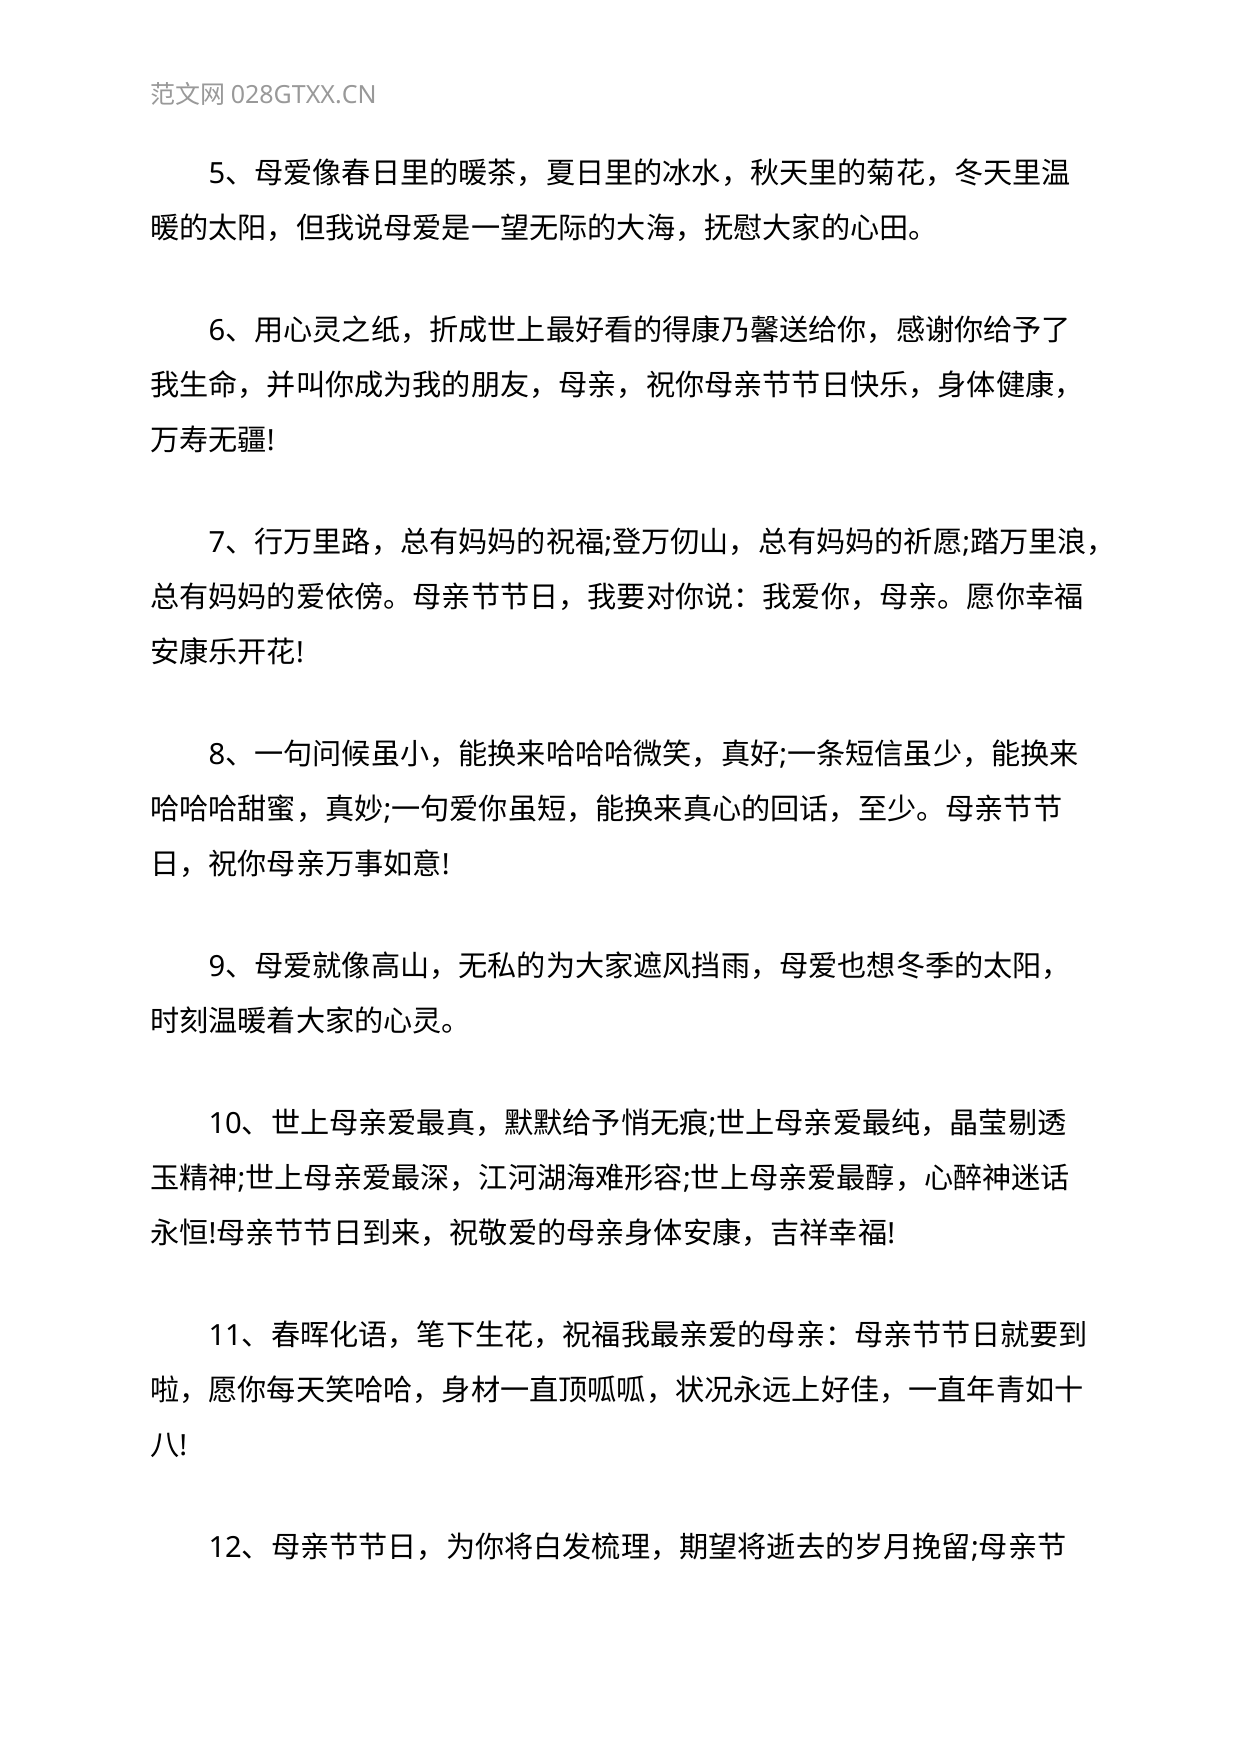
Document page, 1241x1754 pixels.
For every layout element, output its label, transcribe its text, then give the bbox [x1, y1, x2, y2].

text 9、母爱就像高山，无私的为大家遮风挡雨，母爱也想冬季的太阳，时刻温暖着大家的心灵。 [150, 942, 1090, 1040]
text 8、一句问候虽小，能换来哈哈哈微笑，真好;一条短信虽少，能换来哈哈哈甜蜜，真妙;一句爱你虽短，能换来真心的回话，至少。母亲节节日，祝你母亲万事如意! [150, 731, 1090, 883]
text 6、用心灵之纸，折成世上最好看的得康乃馨送给你，感谢你给予了我生命，并叫你成为我的朋友，母亲，祝你母亲节节日快乐，身体健康，万寿无疆! [150, 307, 1090, 459]
text 10、世上母亲爱最真，默默给予悄无痕;世上母亲爱最纯，晶莹剔透玉精神;世上母亲爱最深，江河湖海难形容;世上母亲爱最醇，心醉神迷话永恒!母亲节节日到来，祝敬爱的母亲身体安康，吉祥幸福! [150, 1099, 1090, 1252]
text 7、行万里路，总有妈妈的祝福;登万仞山，总有妈妈的祈愿;踏万里浪，总有妈妈的爱依傍。母亲节节日，我要对你说：我爱你，母亲。愿你幸福安康乐开花! [150, 519, 1090, 671]
text 11、春晖化语，笔下生花，祝福我最亲爱的母亲：母亲节节日就要到啦，愿你每天笑哈哈，身材一直顶呱呱，状况永远上好佳，一直年青如十八! [150, 1311, 1090, 1463]
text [150, 1523, 1090, 1566]
text 5、母爱像春日里的暖茶，夏日里的冰水，秋天里的菊花，冬天里温暖的太阳，但我说母爱是一望无际的大海，抚慰大家的心田。 [150, 150, 1090, 247]
